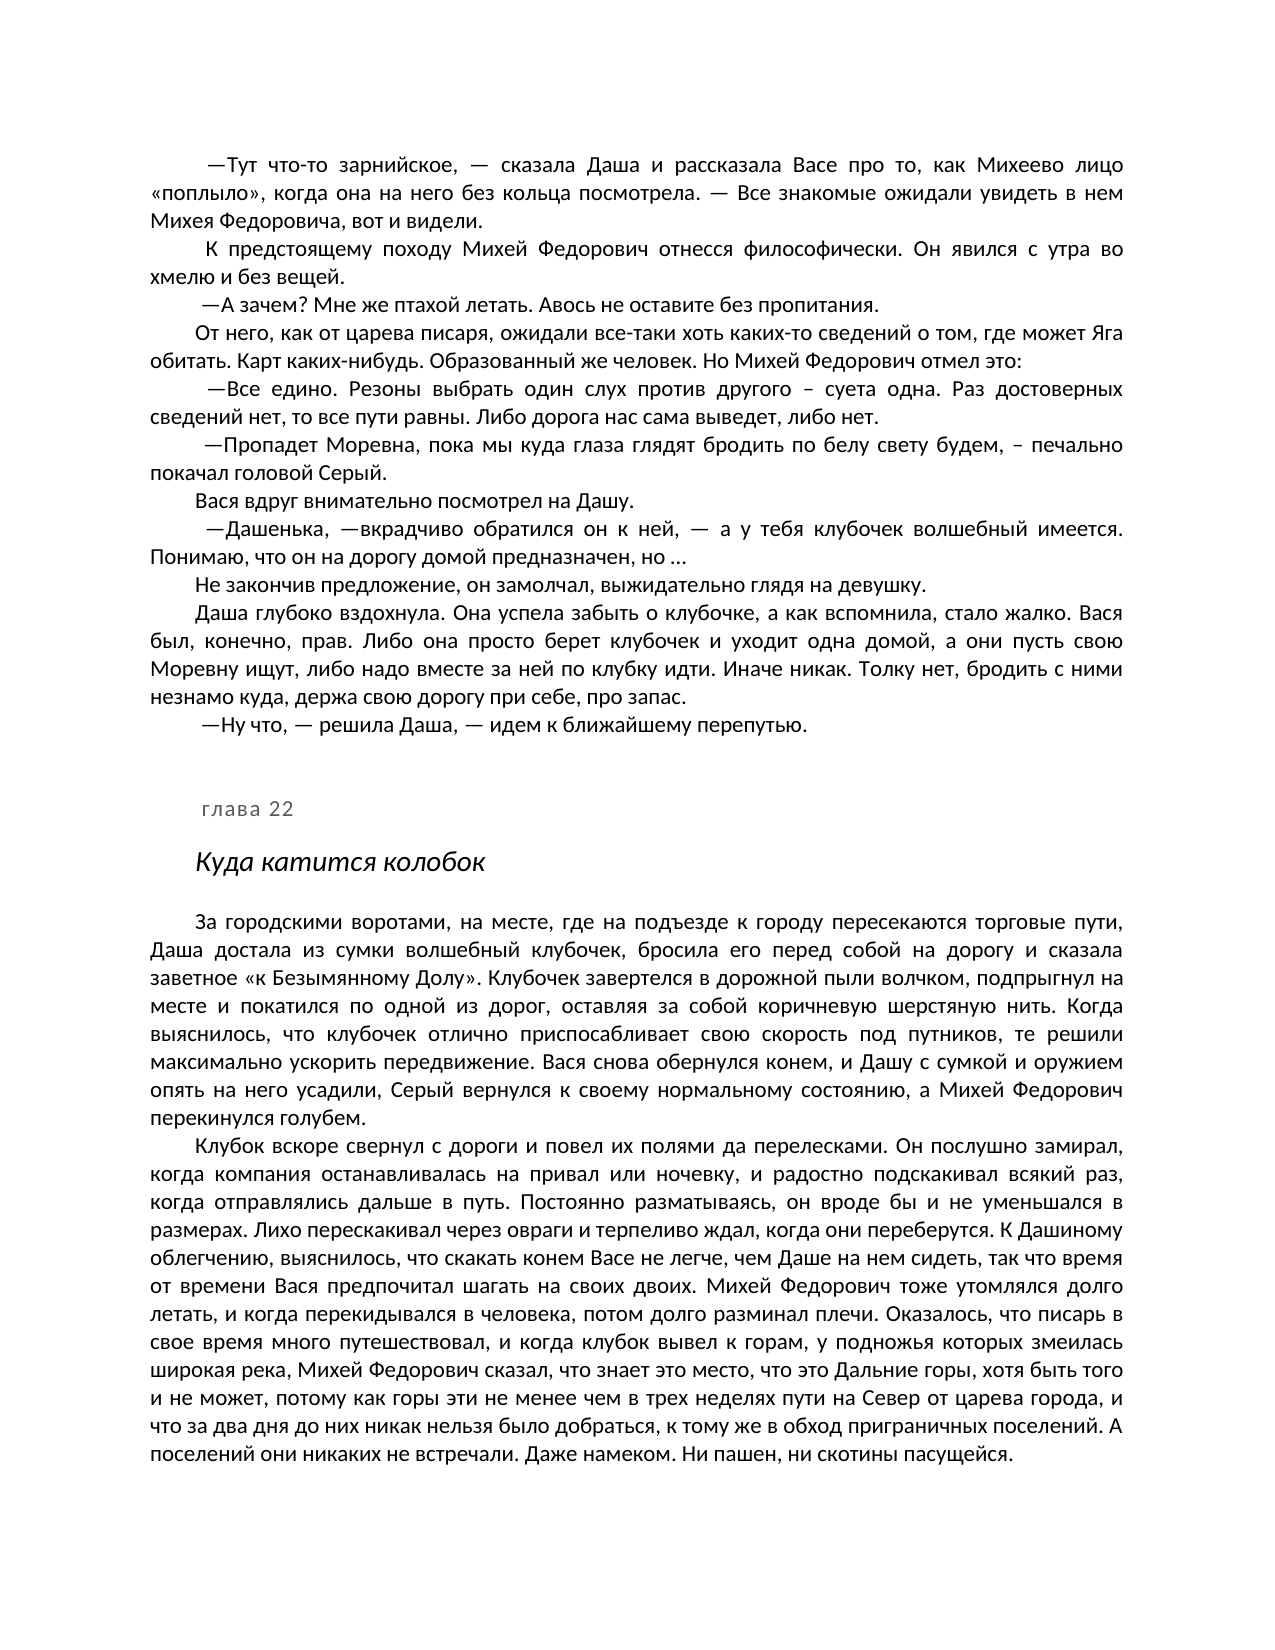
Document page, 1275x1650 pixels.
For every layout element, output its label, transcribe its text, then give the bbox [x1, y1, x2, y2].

text —Ну что, — решила Даша, — идем к ближайшему перепутью. [150, 710, 1125, 738]
text —А зачем? Мне же птахой летать. Авось не оставите без пропитания. [150, 290, 1125, 318]
text —Тут что-то зарнийское, — сказала Даша и рассказала Васе про то, как Михеево лицо «поплыло», когда она на него без кольца посмотрела. — Все знакомые ожидали увидеть в нем Михея Федоровича, вот и видели. [150, 150, 1125, 234]
text —Пропадет Моревна, пока мы куда глаза глядят бродить по белу свету будем, – печально покачал головой Серый. [150, 430, 1125, 486]
text Куда катится колобок [150, 843, 1125, 879]
subtitle глава 22 [150, 794, 1125, 822]
text За городскими воротами, на месте, где на подъезде к городу пересекаются торговые пути, Даша достала из сумки волшебный клубочек, бросила его перед собой на дорогу и сказала заветное «к Безымянному Долу». Клубочек завертелся в дорожной пыли волчком, подпрыгнул на месте и покатился по одной из дорог, оставляя за собой коричневую шерстяную нить. Когда выяснилось, что клубочек отлично приспосабливает свою скорость под путников, те решили максимально ускорить передвижение. Вася снова обернулся конем, и Дашу с сумкой и оружием опять на него усадили, Серый вернулся к своему нормальному состоянию, а Михей Федорович перекинулся голубем. [150, 907, 1125, 1131]
text Клубок вскоре свернул с дороги и повел их полями да перелесками. Он послушно замирал, когда компания останавливалась на привал или ночевку, и радостно подскакивал всякий раз, когда отправлялись дальше в путь. Постоянно разматываясь, он вроде бы и не уменьшался в размерах. Лихо перескакивал через овраги и терпеливо ждал, когда они переберутся. К Дашиному облегчению, выяснилось, что скакать конем Васе не легче, чем Даше на нем сидеть, так что время от времени Вася предпочитал шагать на своих двоих. Михей Федорович тоже утомлялся долго летать, и когда перекидывался в человека, потом долго разминал плечи. Оказалось, что писарь в свое время много путешествовал, и когда клубок вывел к горам, у подножья которых змеилась широкая река, Михей Федорович сказал, что знает это место, что это Дальние горы, хотя быть того и не может, потому как горы эти не менее чем в трех неделях пути на Север от царева города, и что за два дня до них никак нельзя было добраться, к тому же в обход приграничных поселений. А поселений они никаких не встречали. Даже намеком. Ни пашен, ни скотины пасущейся. [150, 1131, 1125, 1467]
text Не закончив предложение, он замолчал, выжидательно глядя на девушку. [150, 570, 1125, 598]
text К предстоящему походу Михей Федорович отнесся философически. Он явился с утра во хмелю и без вещей. [150, 234, 1125, 290]
text —Дашенька, —вкрадчиво обратился он к ней, — а у тебя клубочек волшебный имеется. Понимаю, что он на дорогу домой предназначен, но … [150, 514, 1125, 570]
text Даша глубоко вздохнула. Она успела забыть о клубочке, а как вспомнила, стало жалко. Вася был, конечно, прав. Либо она просто берет клубочек и уходит одна домой, а они пусть свою Моревну ищут, либо надо вместе за ней по клубку идти. Иначе никак. Толку нет, бродить с ними незнамо куда, держа свою дорогу при себе, про запас. [150, 598, 1125, 710]
text Вася вдруг внимательно посмотрел на Дашу. [150, 486, 1125, 514]
text —Все едино. Резоны выбрать один слух против другого – суета одна. Раз достоверных сведений нет, то все пути равны. Либо дорога нас сама выведет, либо нет. [150, 374, 1125, 430]
text От него, как от царева писаря, ожидали все-таки хоть каких-то сведений о том, где может Яга обитать. Карт каких-нибудь. Образованный же человек. Но Михей Федорович отмел это: [150, 318, 1125, 374]
